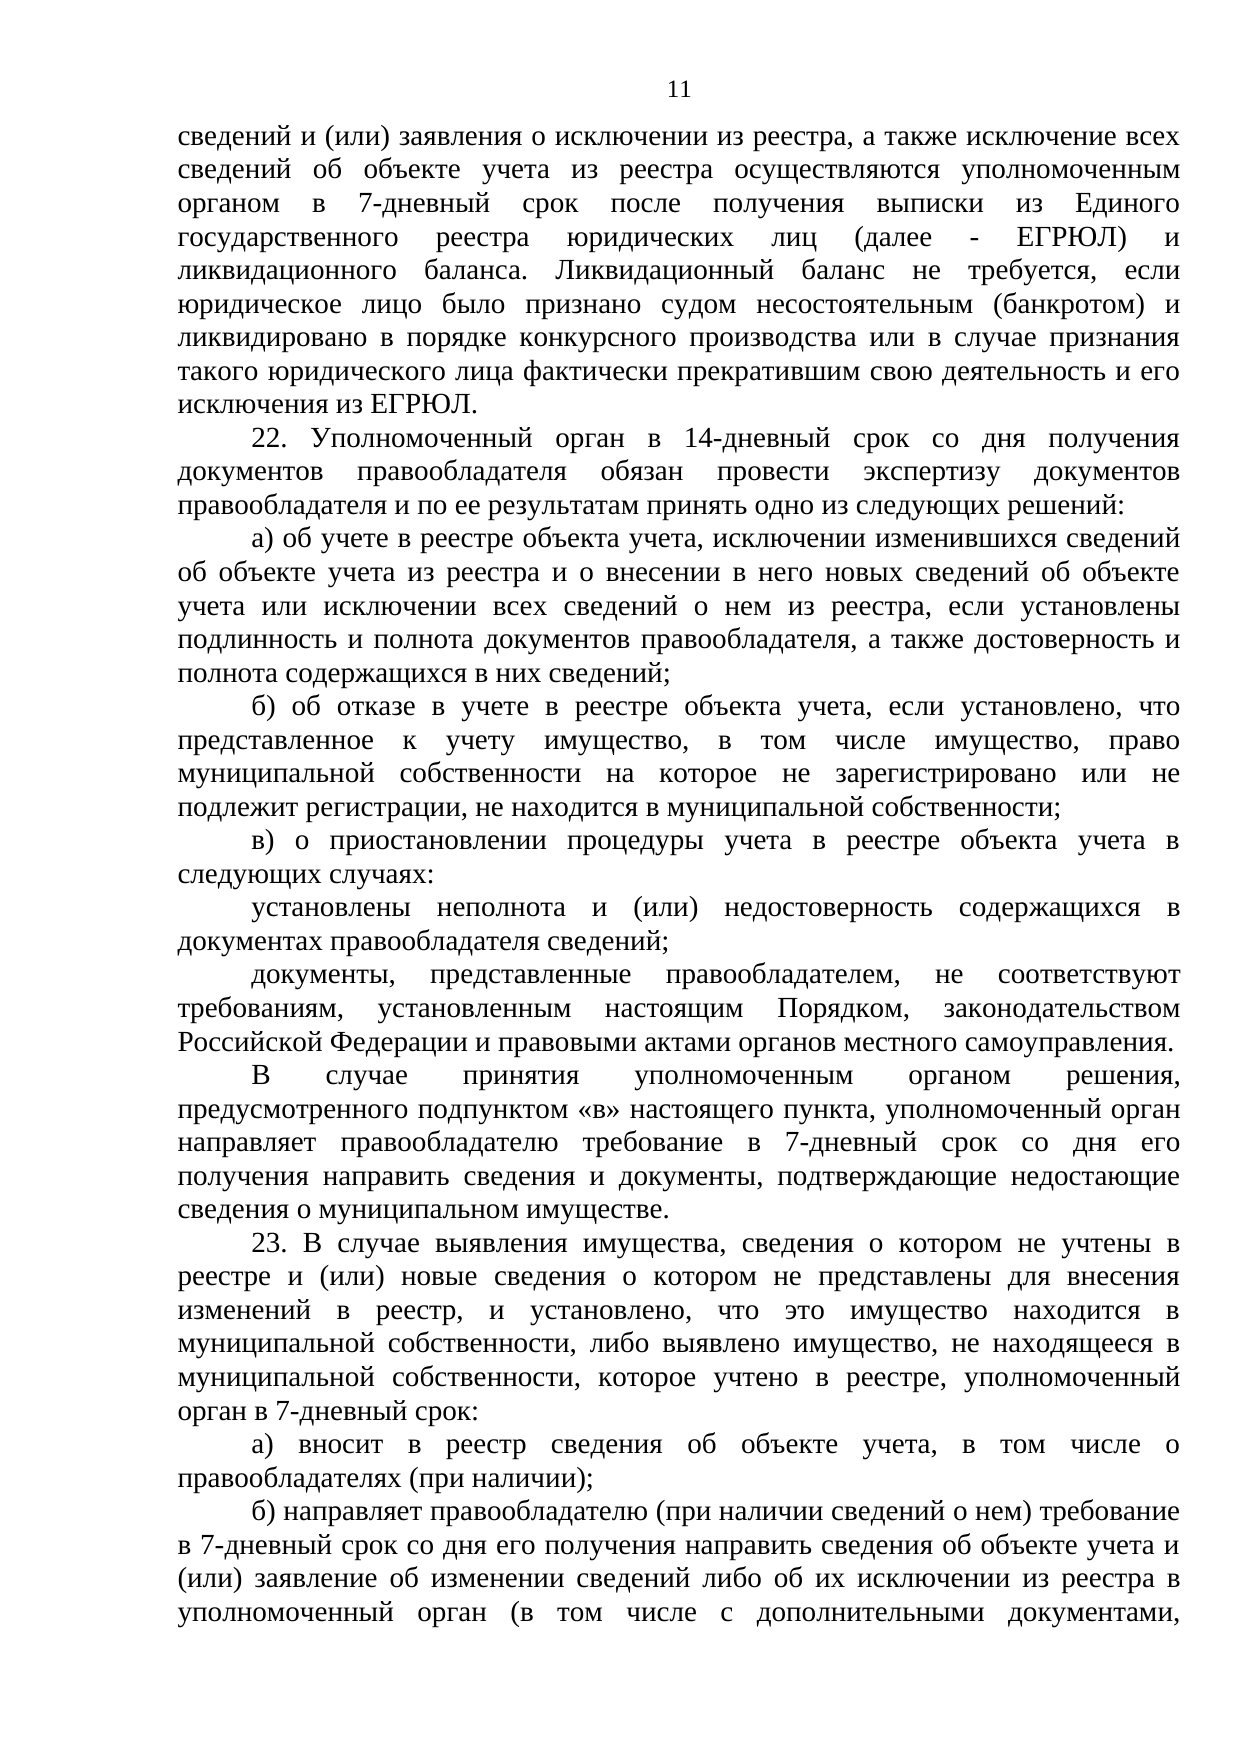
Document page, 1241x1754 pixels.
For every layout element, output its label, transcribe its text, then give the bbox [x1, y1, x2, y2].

text документы, представленные правообладателем, не соответствуют требованиям, установленным настоящим Порядком, законодательством Российской Федерации и правовыми актами органов местного самоуправления. [177, 957, 1181, 1057]
text а) вносит в реестр сведения об объекте учета, в том числе о правообладателях (при наличии); [177, 1426, 1181, 1493]
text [177, 1493, 1181, 1627]
text а) об учете в реестре объекта учета, исключении изменившихся сведений об объекте учета из реестра и о внесении в него новых сведений об объекте учета или исключении всех сведений о нем из реестра, если установлены подлинность и полнота документов правообладателя, а также достоверность и полнота содержащихся в них сведений; [177, 521, 1181, 688]
text в) о приостановлении процедуры учета в реестре объекта учета в следующих случаях: [177, 822, 1181, 889]
text б) об отказе в учете в реестре объекта учета, если установлено, что представленное к учету имущество, в том числе имущество, право муниципальной собственности на которое не зарегистрировано или не подлежит регистрации, не находится в муниципальной собственности; [177, 688, 1181, 822]
text 23. В случае выявления имущества, сведения о котором не учтены в реестре и (или) новые сведения о котором не представлены для внесения изменений в реестр, и установлено, что это имущество находится в муниципальной собственности, либо выявлено имущество, не находящееся в муниципальной собственности, которое учтено в реестре, уполномоченный орган в 7-дневный срок: [177, 1225, 1181, 1426]
text установлены неполнота и (или) недостоверность содержащихся в документах правообладателя сведений; [177, 889, 1181, 957]
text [177, 118, 1181, 420]
text В случае принятия уполномоченным органом решения, предусмотренного подпунктом «в» настоящего пункта, уполномоченный орган направляет правообладателю требование в 7-дневный срок со дня его получения направить сведения и документы, подтверждающие недостающие сведения о муниципальном имуществе. [177, 1057, 1181, 1225]
text 22. Уполномоченный орган в 14-дневный срок со дня получения документов правообладателя обязан провести экспертизу документов правообладателя и по ее результатам принять одно из следующих решений: [177, 420, 1181, 521]
